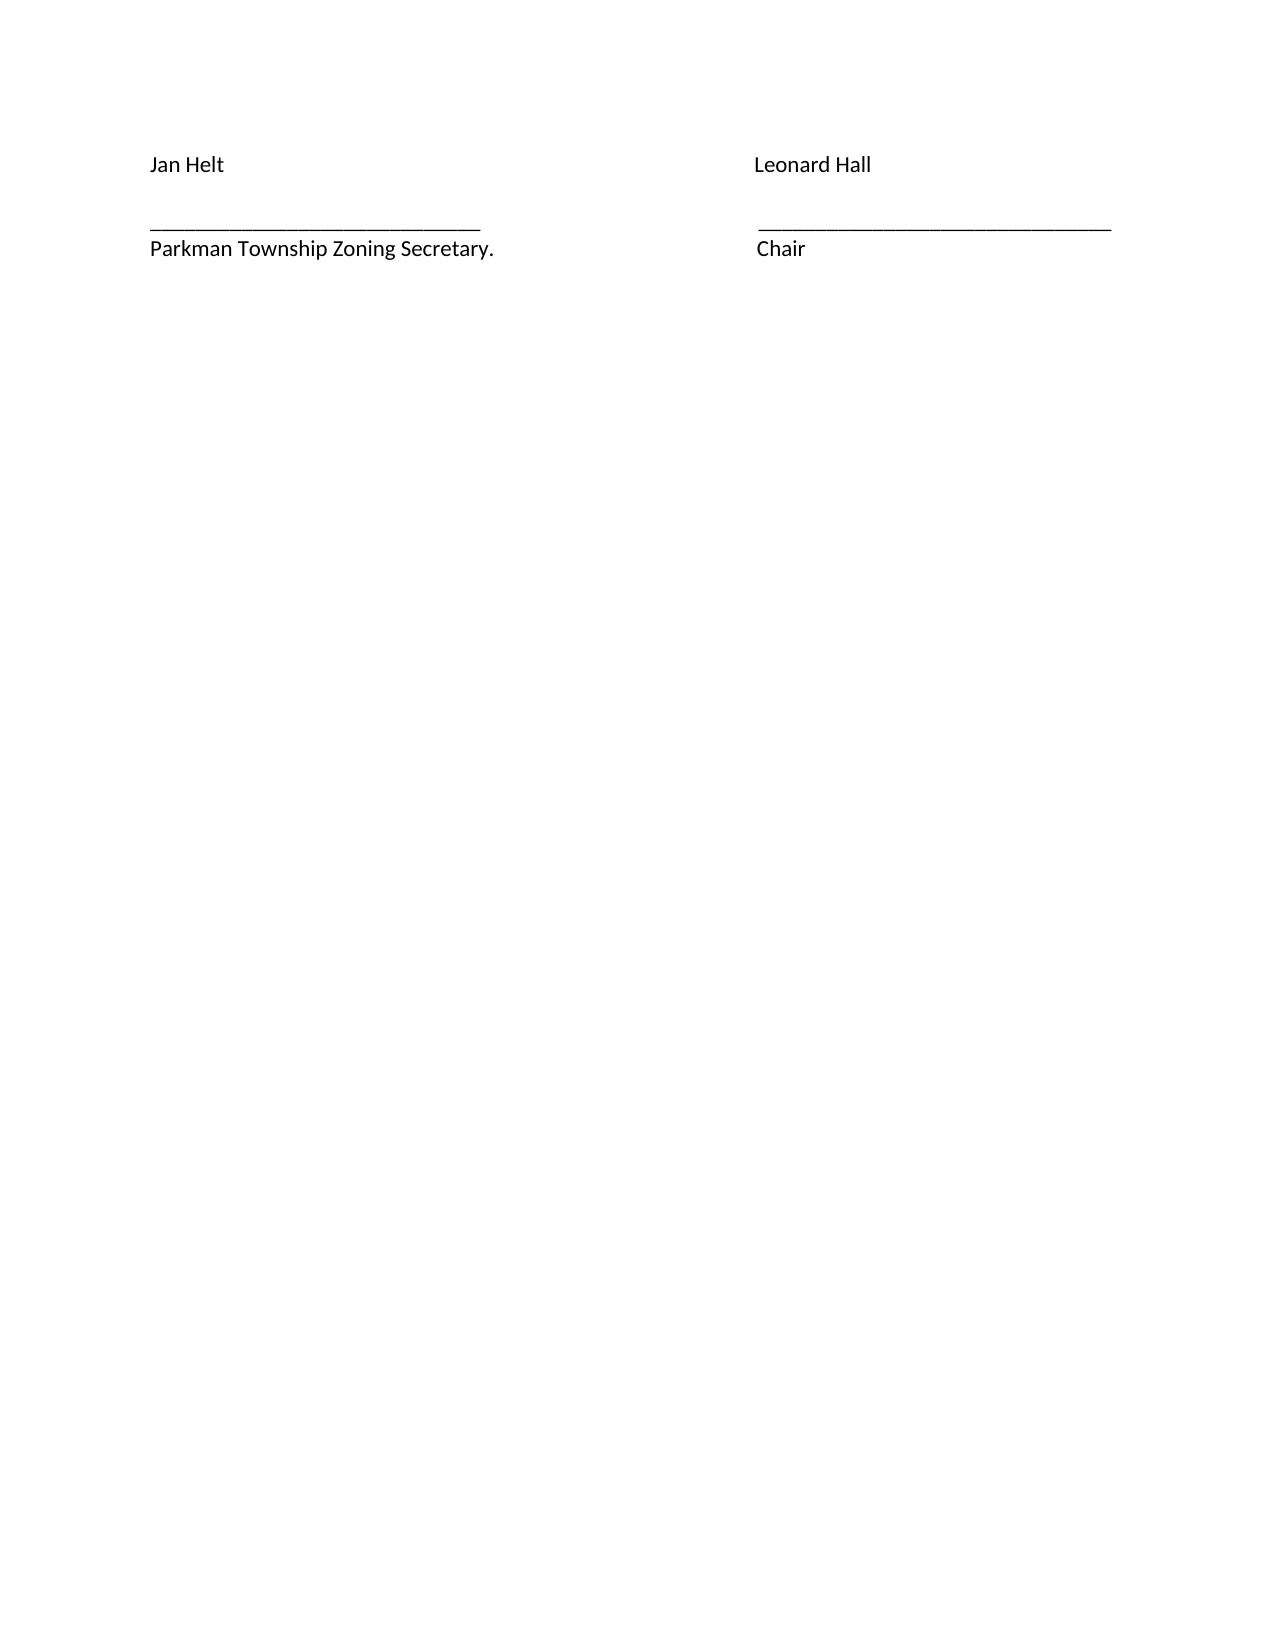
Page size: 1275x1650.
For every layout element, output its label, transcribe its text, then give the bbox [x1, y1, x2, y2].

text _____________________________ _______________________________ [150, 206, 1125, 234]
text Jan Helt Leonard Hall [150, 150, 1125, 178]
text Parkman Township Zoning Secretary. Chair [150, 234, 1125, 262]
